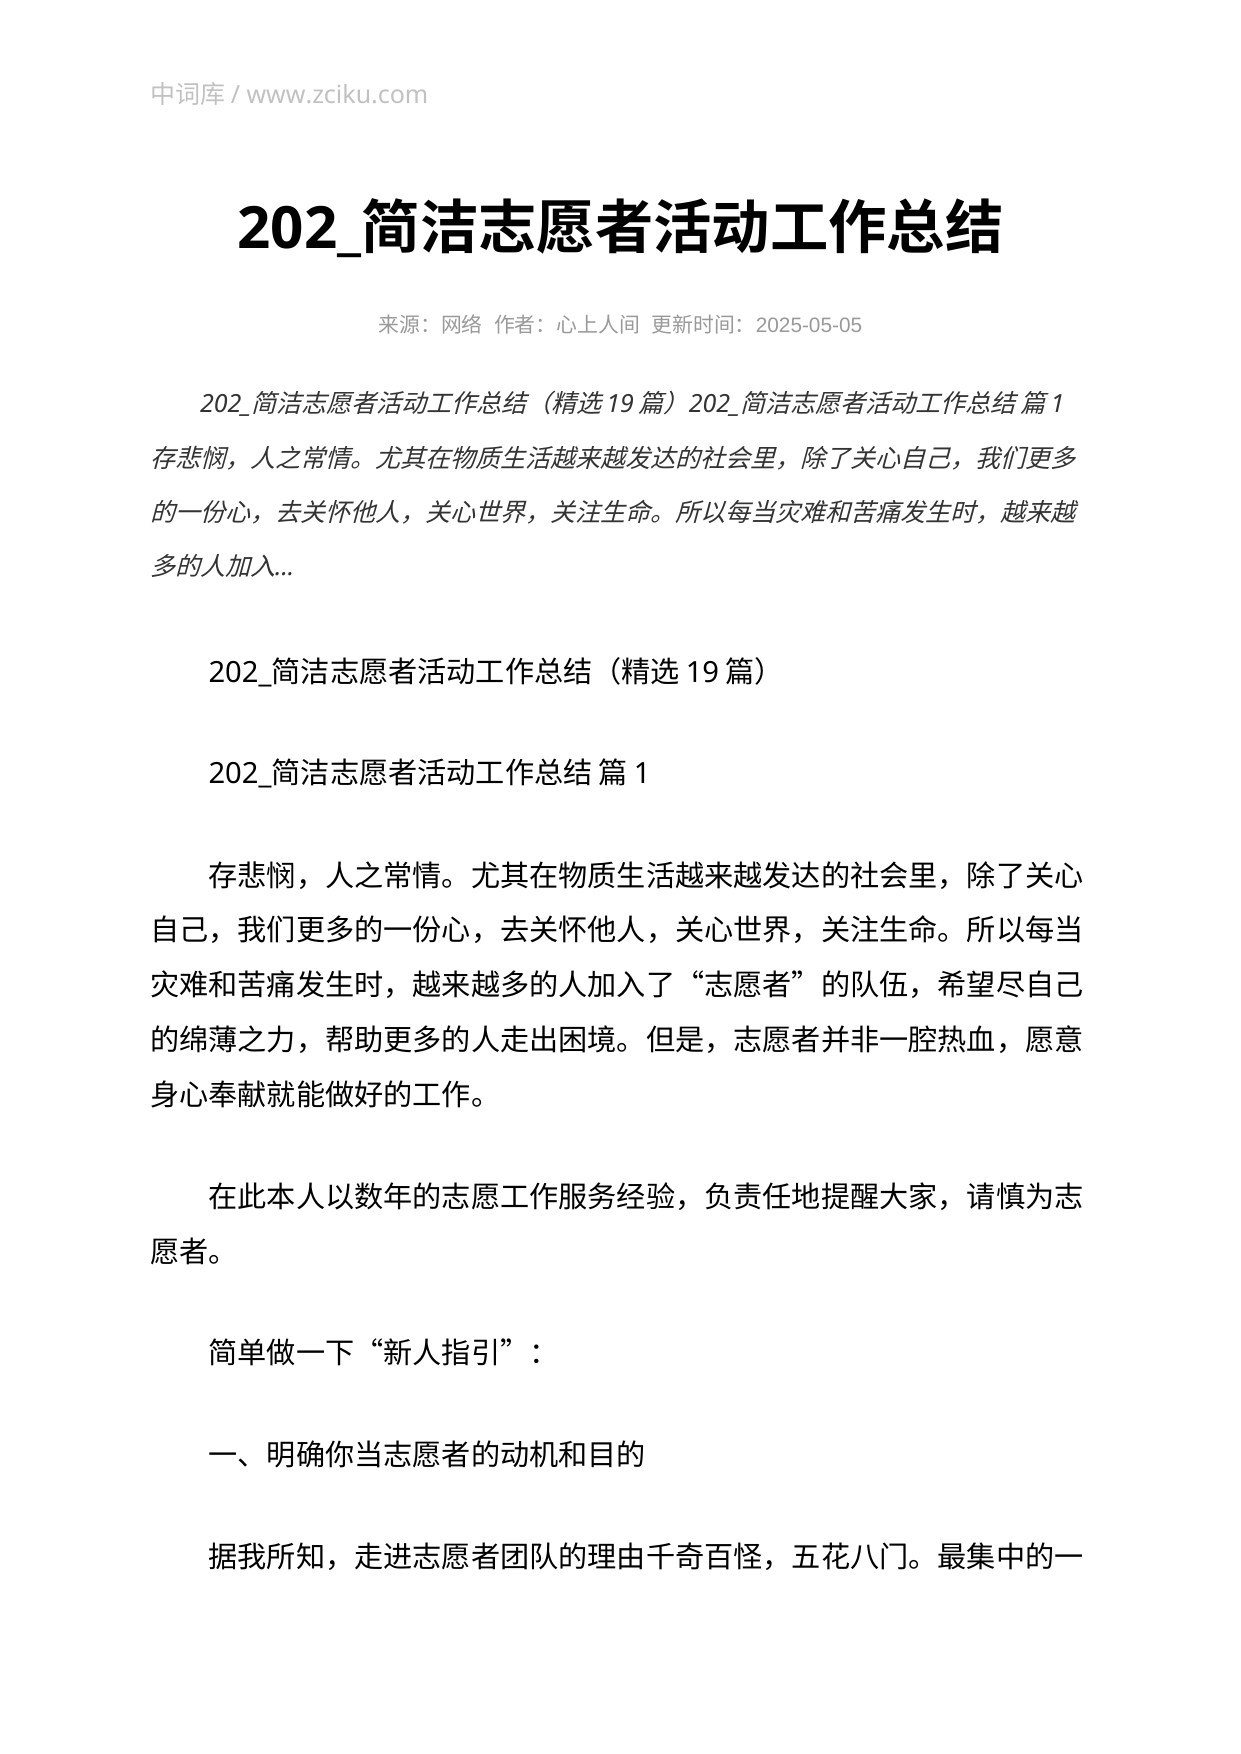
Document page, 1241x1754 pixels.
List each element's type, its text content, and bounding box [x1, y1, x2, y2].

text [150, 1534, 1090, 1576]
text 202_简洁志愿者活动工作总结（精选19篇）202_简洁志愿者活动工作总结 篇1 存悲悯，人之常情。尤其在物质生活越来越发达的社会里，除了关心自己，我们更多的一份心，去关怀他人，关心世界，关注生命。所以每当灾难和苦痛发生时，越来越多的人加入... [150, 384, 1090, 583]
text 存悲悯，人之常情。尤其在物质生活越来越发达的社会里，除了关心自己，我们更多的一份心，去关怀他人，关心世界，关注生命。所以每当灾难和苦痛发生时，越来越多的人加入了“志愿者”的队伍，希望尽自己的绵薄之力，帮助更多的人走出困境。但是，志愿者并非一腔热血，愿意身心奉献就能做好的工作。 [150, 852, 1090, 1114]
subtitle 202_简洁志愿者活动工作总结 [150, 181, 1090, 266]
text 简单做一下“新人指引”： [150, 1330, 1090, 1372]
text 来源：网络 作者：心上人间 更新时间：2025-05-05 [150, 313, 1090, 337]
text 202_简洁志愿者活动工作总结（精选19篇） [150, 648, 1090, 691]
text 在此本人以数年的志愿工作服务经验，负责任地提醒大家，请慎为志愿者。 [150, 1173, 1090, 1271]
text 202_简洁志愿者活动工作总结 篇1 [150, 750, 1090, 792]
text 一、明确你当志愿者的动机和目的 [150, 1432, 1090, 1474]
